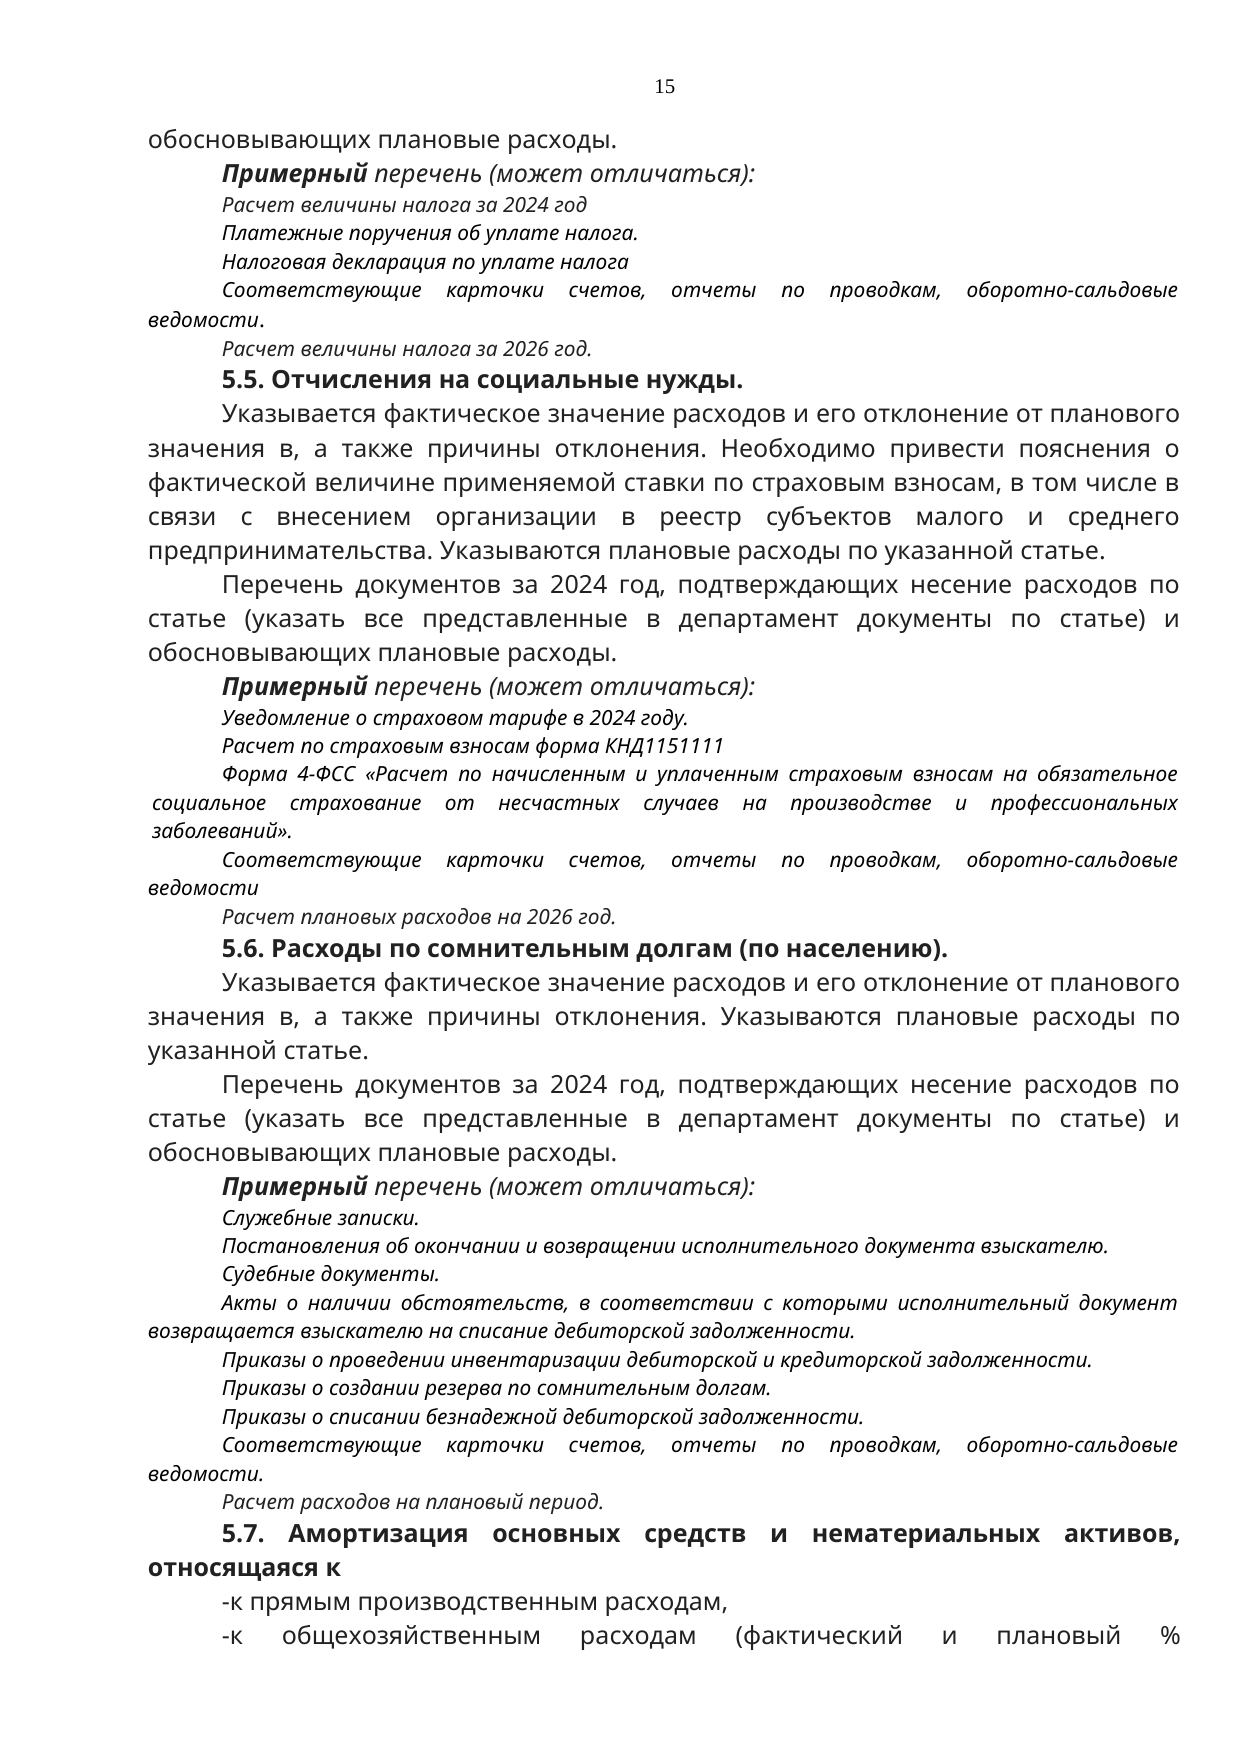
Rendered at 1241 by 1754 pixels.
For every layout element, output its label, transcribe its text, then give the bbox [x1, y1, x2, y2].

text Расчет плановых расходов на 2026 год. [148, 902, 1181, 930]
text Судебные документы. [148, 1259, 1181, 1288]
text -к прямым производственным расходам, [148, 1584, 1181, 1618]
text Приказы о проведении инвентаризации дебиторской и кредиторской задолженности. [148, 1345, 1181, 1373]
text Соответствующие карточки счетов, отчеты по проводкам, оборотно-сальдовые ведомости [148, 845, 1181, 902]
text Расчет по страховым взносам форма КНД1151111 [152, 731, 1181, 759]
text Служебные записки. [148, 1203, 1181, 1231]
text 5.7. Амортизация основных средств и нематериальных активов, относящаяся к [148, 1516, 1181, 1584]
text Указывается фактическое значение расходов и его отклонение от планового значения в, а также причины отклонения. Необходимо привести пояснения о фактической величине применяемой ставки по страховым взносам, в том числе в связи с внесением организации в реестр субъектов малого и среднего предпринимательства. Указываются плановые расходы по указанной статье. [148, 396, 1181, 566]
text Примерный перечень (может отличаться): [148, 156, 1181, 190]
text Соответствующие карточки счетов, отчеты по проводкам, оборотно-сальдовые ведомости. [148, 275, 1181, 334]
text Акты о наличии обстоятельств, в соответствии с которыми исполнительный документ возвращается взыскателю на списание дебиторской задолженности. [148, 1288, 1181, 1345]
text Приказы о списании безнадежной дебиторской задолженности. [148, 1402, 1181, 1430]
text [148, 1618, 1181, 1652]
text Форма 4-ФСС «Расчет по начисленным и уплаченным страховым взносам на обязательное социальное страхование от несчастных случаев на производстве и профессиональных заболеваний». [152, 759, 1181, 845]
text Платежные поручения об уплате налога. [148, 218, 1181, 247]
text Расчет величины налога за 2026 год. [148, 334, 1181, 362]
text Расчет величины налога за 2024 год [148, 190, 1181, 218]
text Налоговая декларация по уплате налога [148, 247, 1181, 275]
text 5.5. Отчисления на социальные нужды. [148, 362, 1181, 396]
text Расчет расходов на плановый период. [148, 1487, 1181, 1516]
text Указывается фактическое значение расходов и его отклонение от планового значения в, а также причины отклонения. Указываются плановые расходы по указанной статье. [148, 964, 1181, 1066]
text Примерный перечень (может отличаться): [148, 669, 1181, 703]
text Соответствующие карточки счетов, отчеты по проводкам, оборотно-сальдовые ведомости. [148, 1430, 1181, 1487]
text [148, 122, 1181, 156]
text Приказы о создании резерва по сомнительным долгам. [148, 1373, 1181, 1402]
text 5.6. Расходы по сомнительным долгам (по населению). [148, 930, 1181, 964]
text Постановления об окончании и возвращении исполнительного документа взыскателю. [148, 1231, 1181, 1259]
text Уведомление о страховом тарифе в 2024 году. [152, 703, 1181, 731]
text Примерный перечень (может отличаться): [148, 1169, 1181, 1203]
